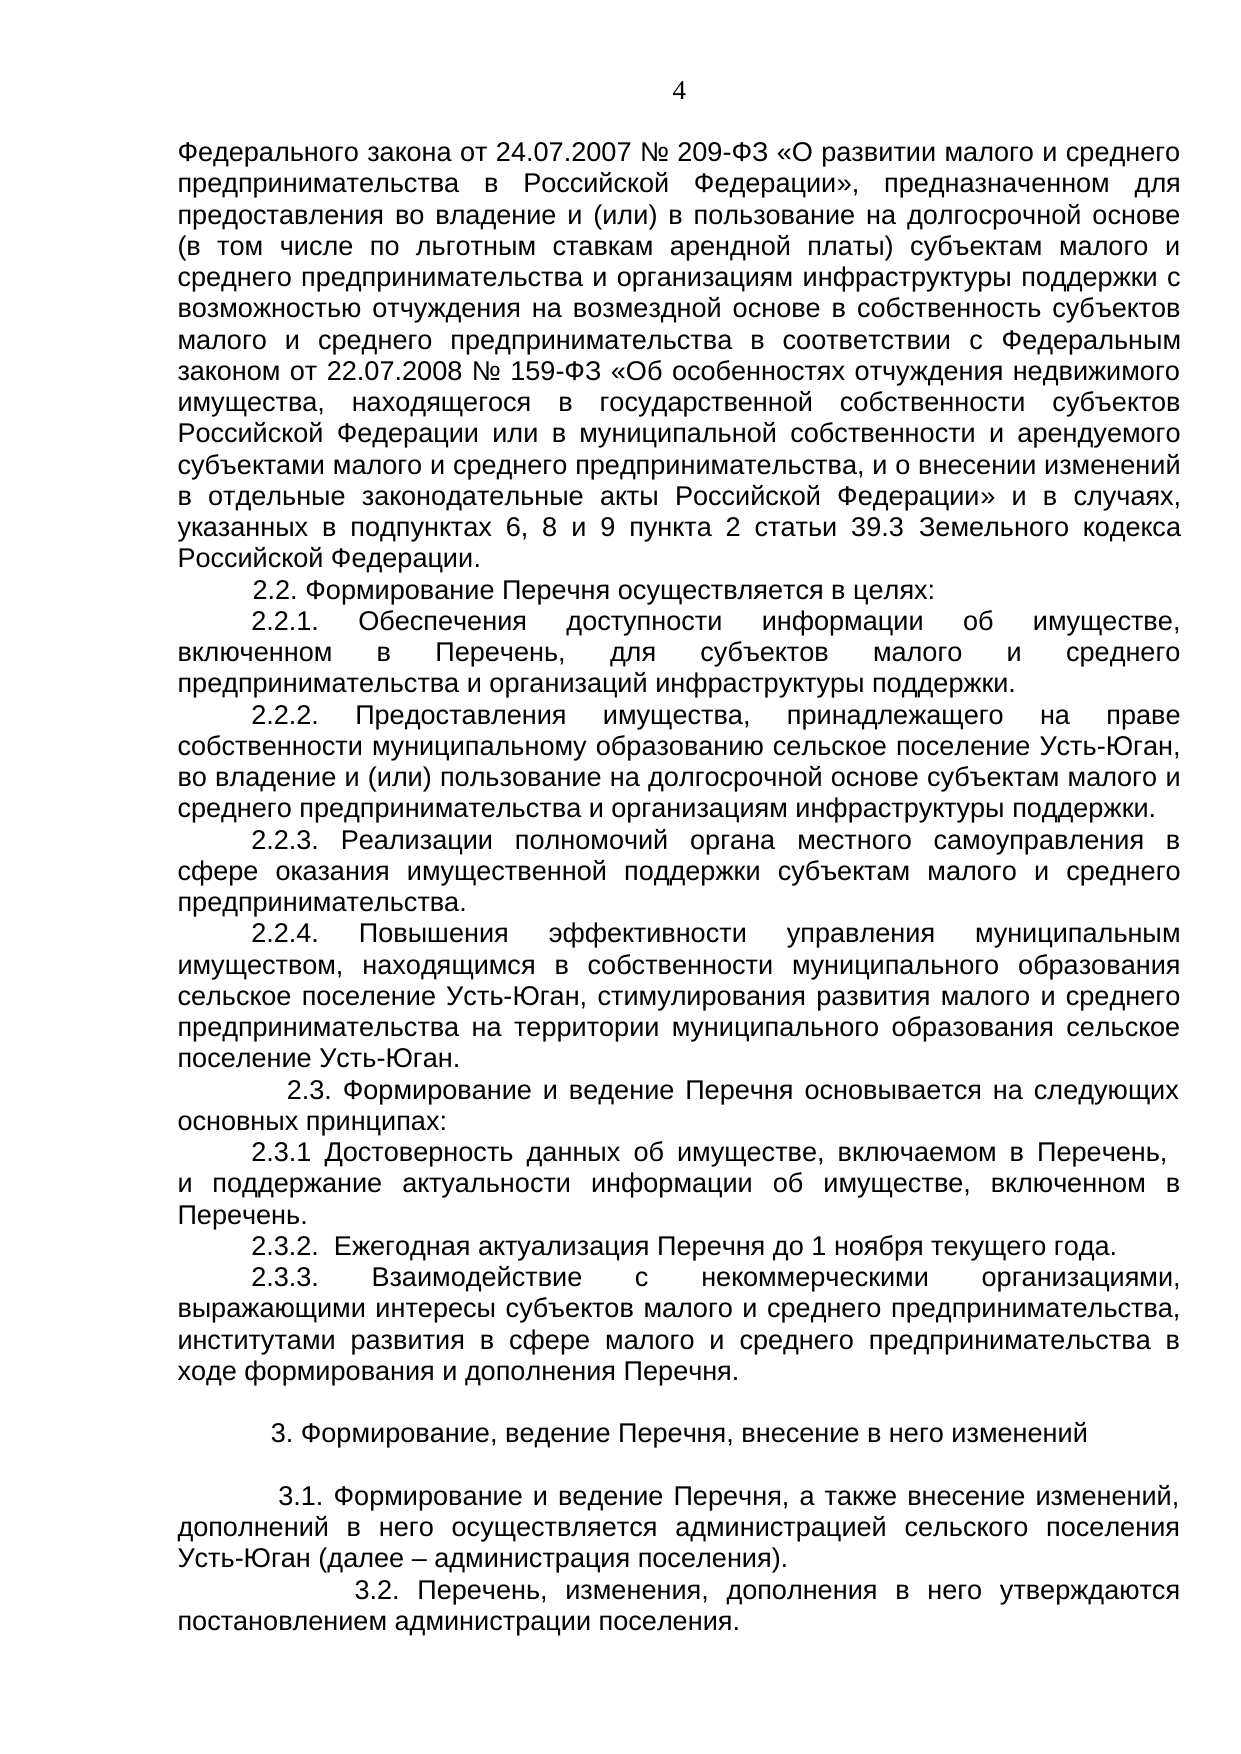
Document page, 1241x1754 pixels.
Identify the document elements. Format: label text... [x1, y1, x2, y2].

text 2.2.4. Повышения эффективности управления муниципальным имуществом, находящимся в собственности муниципального образования сельское поселение Усть-Юган, стимулирования развития малого и среднего предпринимательства на территории муниципального образования сельское поселение Усть-Юган. [177, 917, 1181, 1074]
text 2.2.1. Обеспечения доступности информации об имуществе, включенном в Перечень, для субъектов малого и среднего предпринимательства и организаций инфраструктуры поддержки. [177, 605, 1181, 699]
text 2.2.2. Предоставления имущества, принадлежащего на праве собственности муниципальному образованию сельское поселение Усть-Юган, во владение и (или) пользование на долгосрочной основе субъектам малого и среднего предпринимательства и организациям инфраструктуры поддержки. [177, 699, 1181, 824]
text 2.3. Формирование и ведение Перечня основывается на следующих основных принципах: [177, 1074, 1181, 1136]
text 2.2. Формирование Перечня осуществляется в целях: [177, 574, 1181, 605]
text 3.1. Формирование и ведение Перечня, а также внесение изменений, дополнений в него осуществляется администрацией сельского поселения Усть-Юган (далее – администрация поселения). [177, 1480, 1181, 1574]
text 2.3.1 Достоверность данных об имуществе, включаемом в Перечень, и поддержание актуальности информации об имуществе, включенном в Перечень. [177, 1136, 1181, 1230]
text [177, 136, 1181, 574]
text 2.3.2. Ежегодная актуализация Перечня до 1 ноября текущего года. [177, 1230, 1181, 1261]
text 3. Формирование, ведение Перечня, внесение в него изменений [177, 1417, 1181, 1449]
text 2.3.3. Взаимодействие с некоммерческими организациями, выражающими интересы субъектов малого и среднего предпринимательства, институтами развития в сфере малого и среднего предпринимательства в ходе формирования и дополнения Перечня. [177, 1261, 1181, 1386]
text 3.2. Перечень, изменения, дополнения в него утверждаются постановлением администрации поселения. [177, 1574, 1181, 1636]
text 2.2.3. Реализации полномочий органа местного самоуправления в сфере оказания имущественной поддержки субъектам малого и среднего предпринимательства. [177, 824, 1181, 917]
